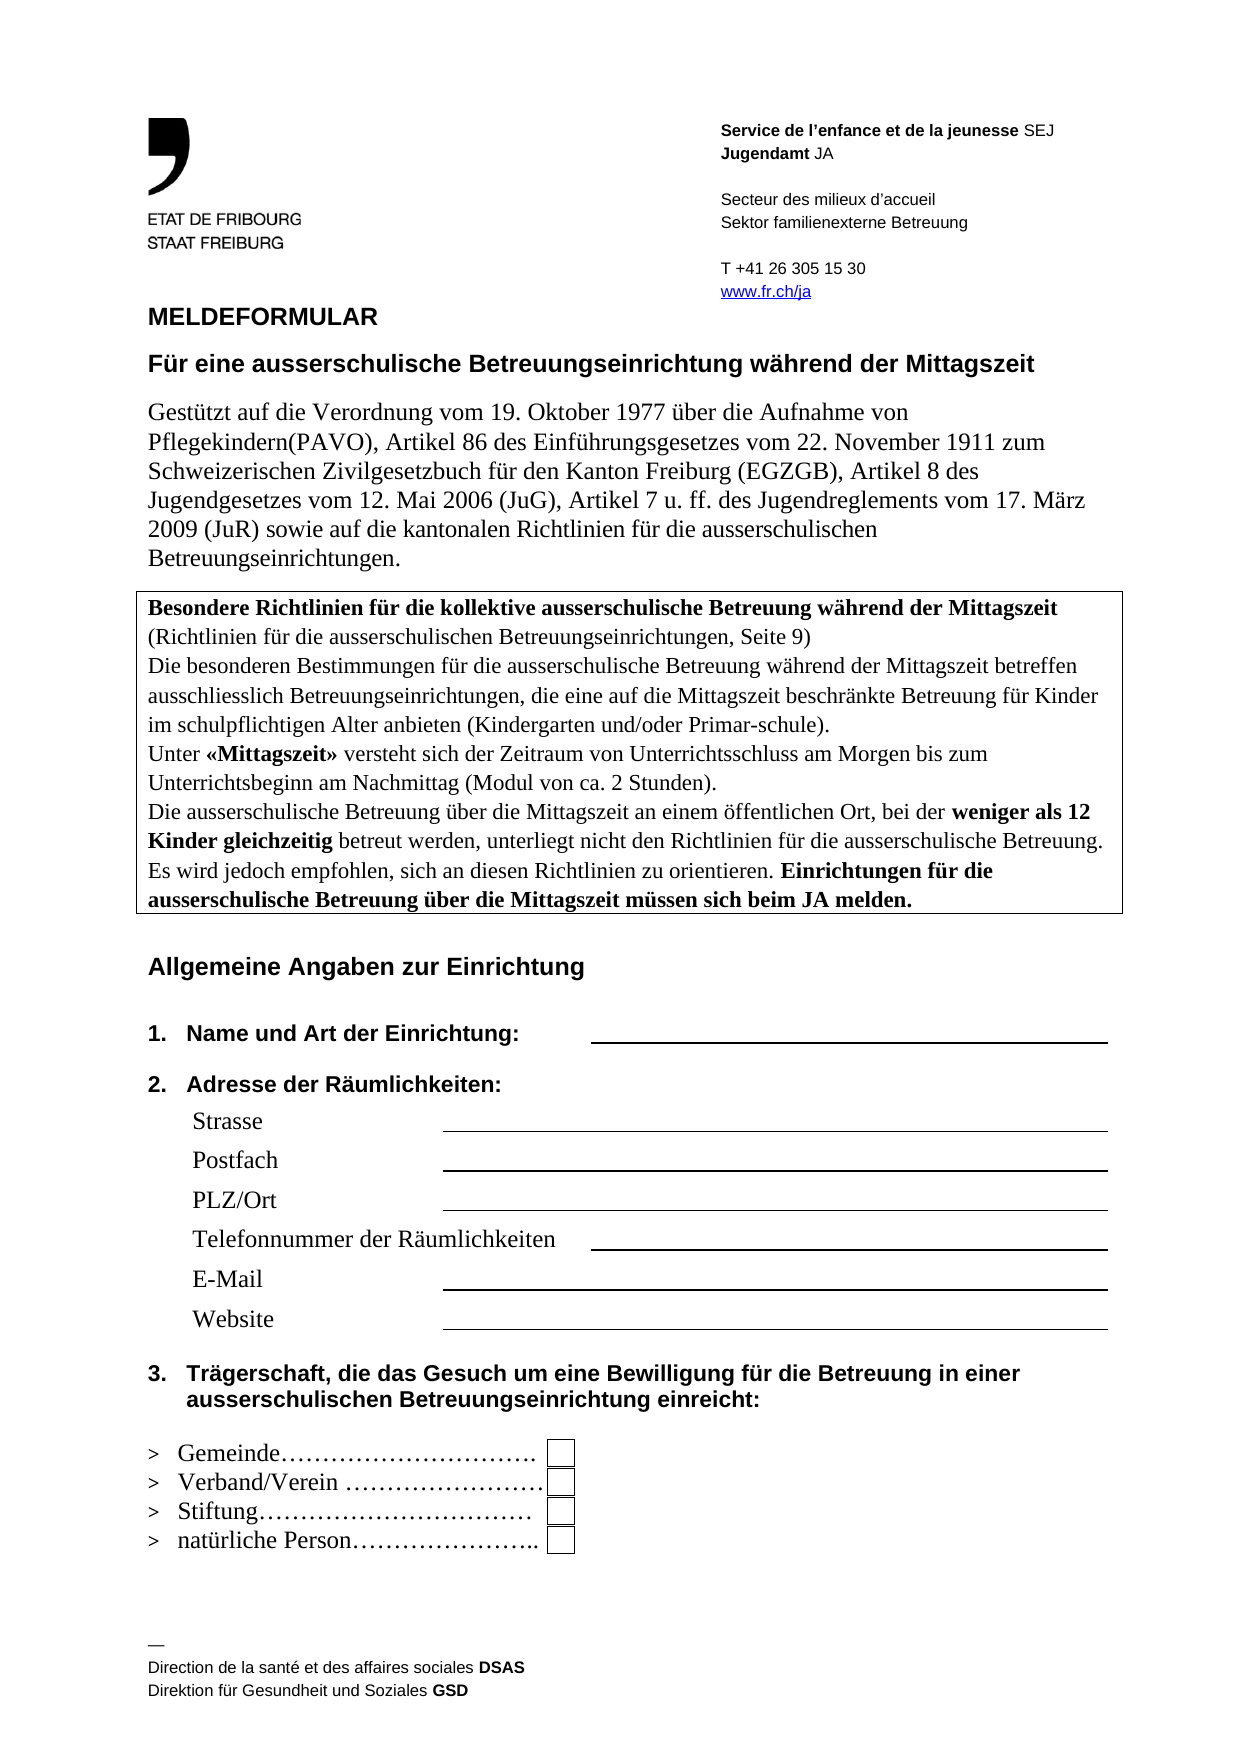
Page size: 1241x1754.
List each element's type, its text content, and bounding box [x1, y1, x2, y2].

text Trägerschaft, die das Gesuch um eine Bewilligung für die Betreuung in einer ausserschulischen Betreuungseinrichtung einreicht: [148, 1360, 1137, 1413]
text Für eine ausserschulische Betreuungseinrichtung während der Mittagszeit [148, 349, 1137, 379]
text Allgemeine Angaben zur Einrichtung [148, 952, 1137, 982]
text Postfach [192, 1137, 1137, 1177]
picture [147, 118, 301, 249]
text PLZ/Ort [192, 1177, 1137, 1216]
table_header Besondere Richtlinien für die kollektive ausserschulische Betreuung während der Mittagszeit (Richtlinien für die ausserschulischen Betreuungseinrichtungen, Seite 9) Die besonderen Bestimmungen für die ausserschulische Betreuung während der Mittagszeit betreffen ausschliesslich Betreuungseinrichtungen, die eine auf die Mittagszeit beschränkte Betreuung für Kinder im schulpflichtigen Alter anbieten (Kindergarten und/oder Primar-schule). Unter «Mittagszeit» versteht sich der Zeitraum von Unterrichtsschluss am Morgen bis zum Unterrichtsbeginn am Nachmittag (Modul von ca. 2 Stunden). Die ausserschulische Betreuung über die Mittagszeit an einem öffentlichen Ort, bei der weniger als 12 Kinder gleichzeitig betreut werden, unterliegt nicht den Richtlinien für die ausserschulische Betreuung. Es wird jedoch empfohlen, sich an diesen Richtlinien zu orientieren. Einrichtungen für die ausserschulische Betreuung über die Mittagszeit müssen sich beim JA melden. [137, 592, 1122, 913]
text Telefonnummer der Räumlichkeiten [192, 1216, 1137, 1256]
text Website [192, 1295, 1137, 1335]
text natürliche Person………………….. [148, 1526, 1137, 1555]
table_header Service de l’enfance et de la jeunesse SEJ Jugendamt JA Secteur des milieux d’accueil Sektor familienexterne Betreuung T +41 26 305 15 30 www.fr.ch/ja [721, 118, 1122, 302]
text Stiftung…………………………… [148, 1496, 1137, 1526]
text Strasse [192, 1097, 1137, 1137]
text Gemeinde…………………………. [148, 1438, 1137, 1467]
text Name und Art der Einrichtung: [148, 1019, 1137, 1046]
text Gestützt auf die Verordnung vom 19. Oktober 1977 über die Aufnahme von Pflegekindern(PAVO), Artikel 86 des Einführungsgesetzes vom 22. November 1911 zum Schweizerischen Zivilgesetzbuch für den Kanton Freiburg (EGZGB), Artikel 8 des Jugendgesetzes vom 12. Mai 2006 (JuG), Artikel 7 u. ff. des Jugendreglements vom 17. März 2009 (JuR) sowie auf die kantonalen Richtlinien für die ausserschulischen Betreuungseinrichtungen. [148, 397, 1108, 572]
text E-Mail [192, 1256, 1137, 1295]
text Verband/Verein …………………… [148, 1467, 1137, 1496]
text MELDEFORMULAR [148, 302, 1137, 331]
text Adresse der Räumlichkeiten: [148, 1071, 1137, 1097]
table_header [148, 118, 721, 302]
